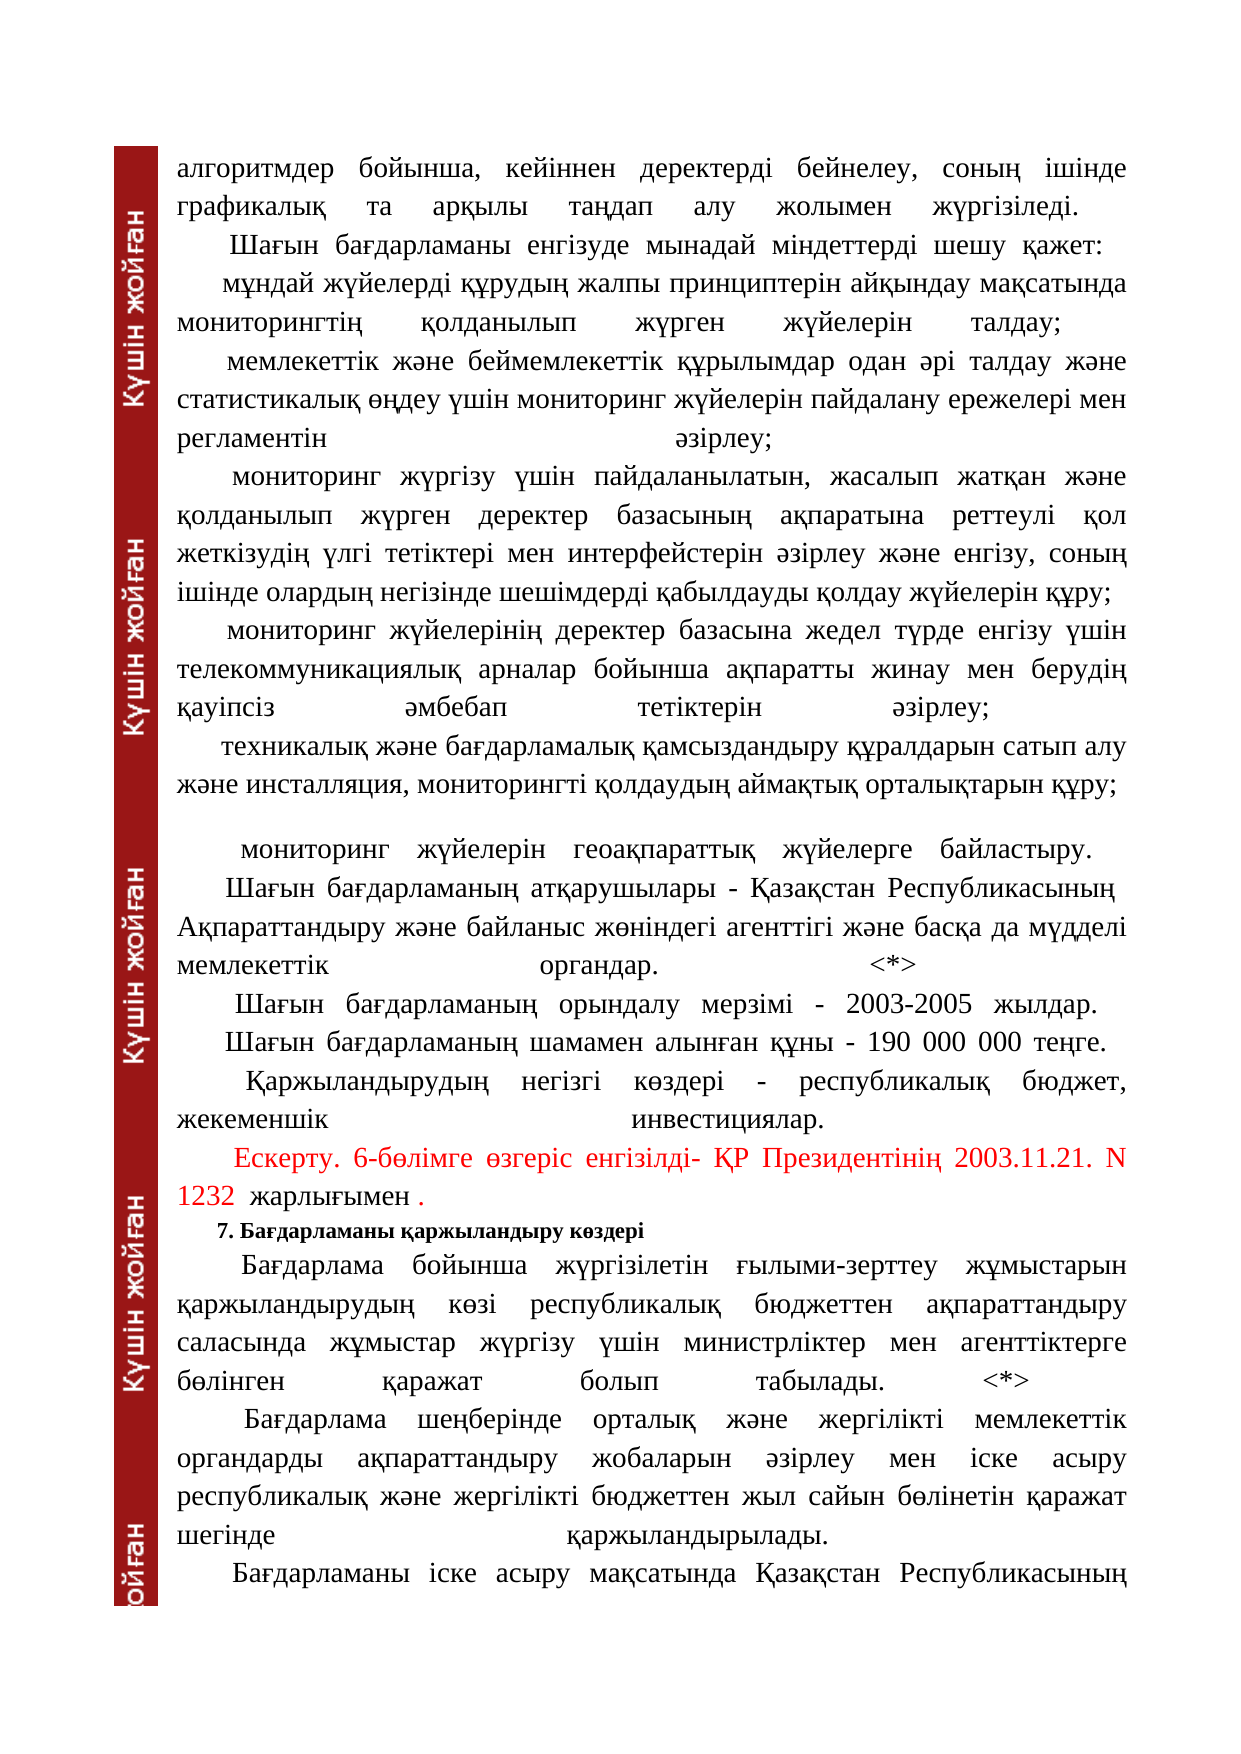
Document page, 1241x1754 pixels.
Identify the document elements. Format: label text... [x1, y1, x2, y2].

picture [114, 1589, 158, 1606]
picture [114, 146, 158, 150]
picture [114, 1212, 158, 1217]
picture [114, 1243, 158, 1247]
text 7. Бағдарламаны қаржыландыру көздерi [112, 1217, 1128, 1243]
